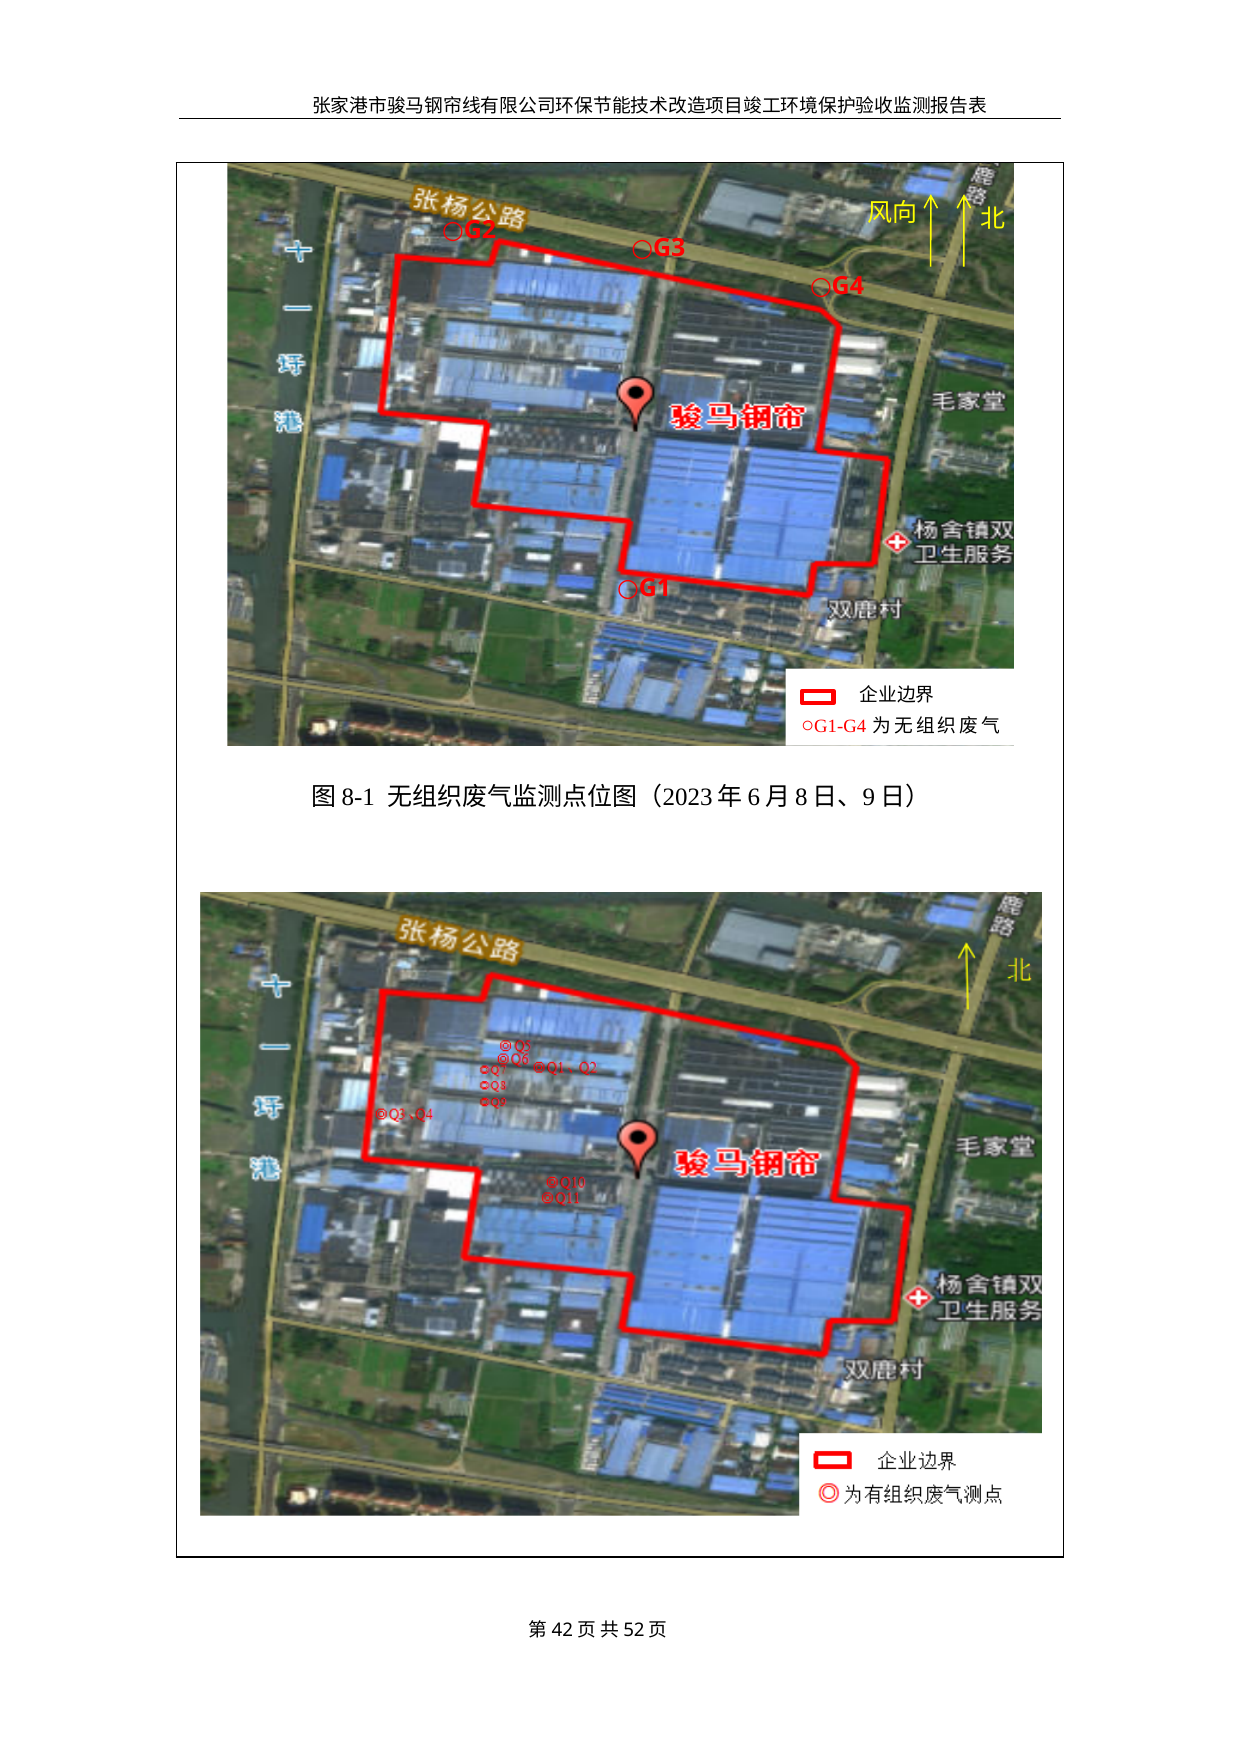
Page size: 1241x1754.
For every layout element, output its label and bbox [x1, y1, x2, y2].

table_header [177, 163, 1063, 1556]
picture [227, 163, 1014, 746]
picture [199, 892, 1042, 1517]
